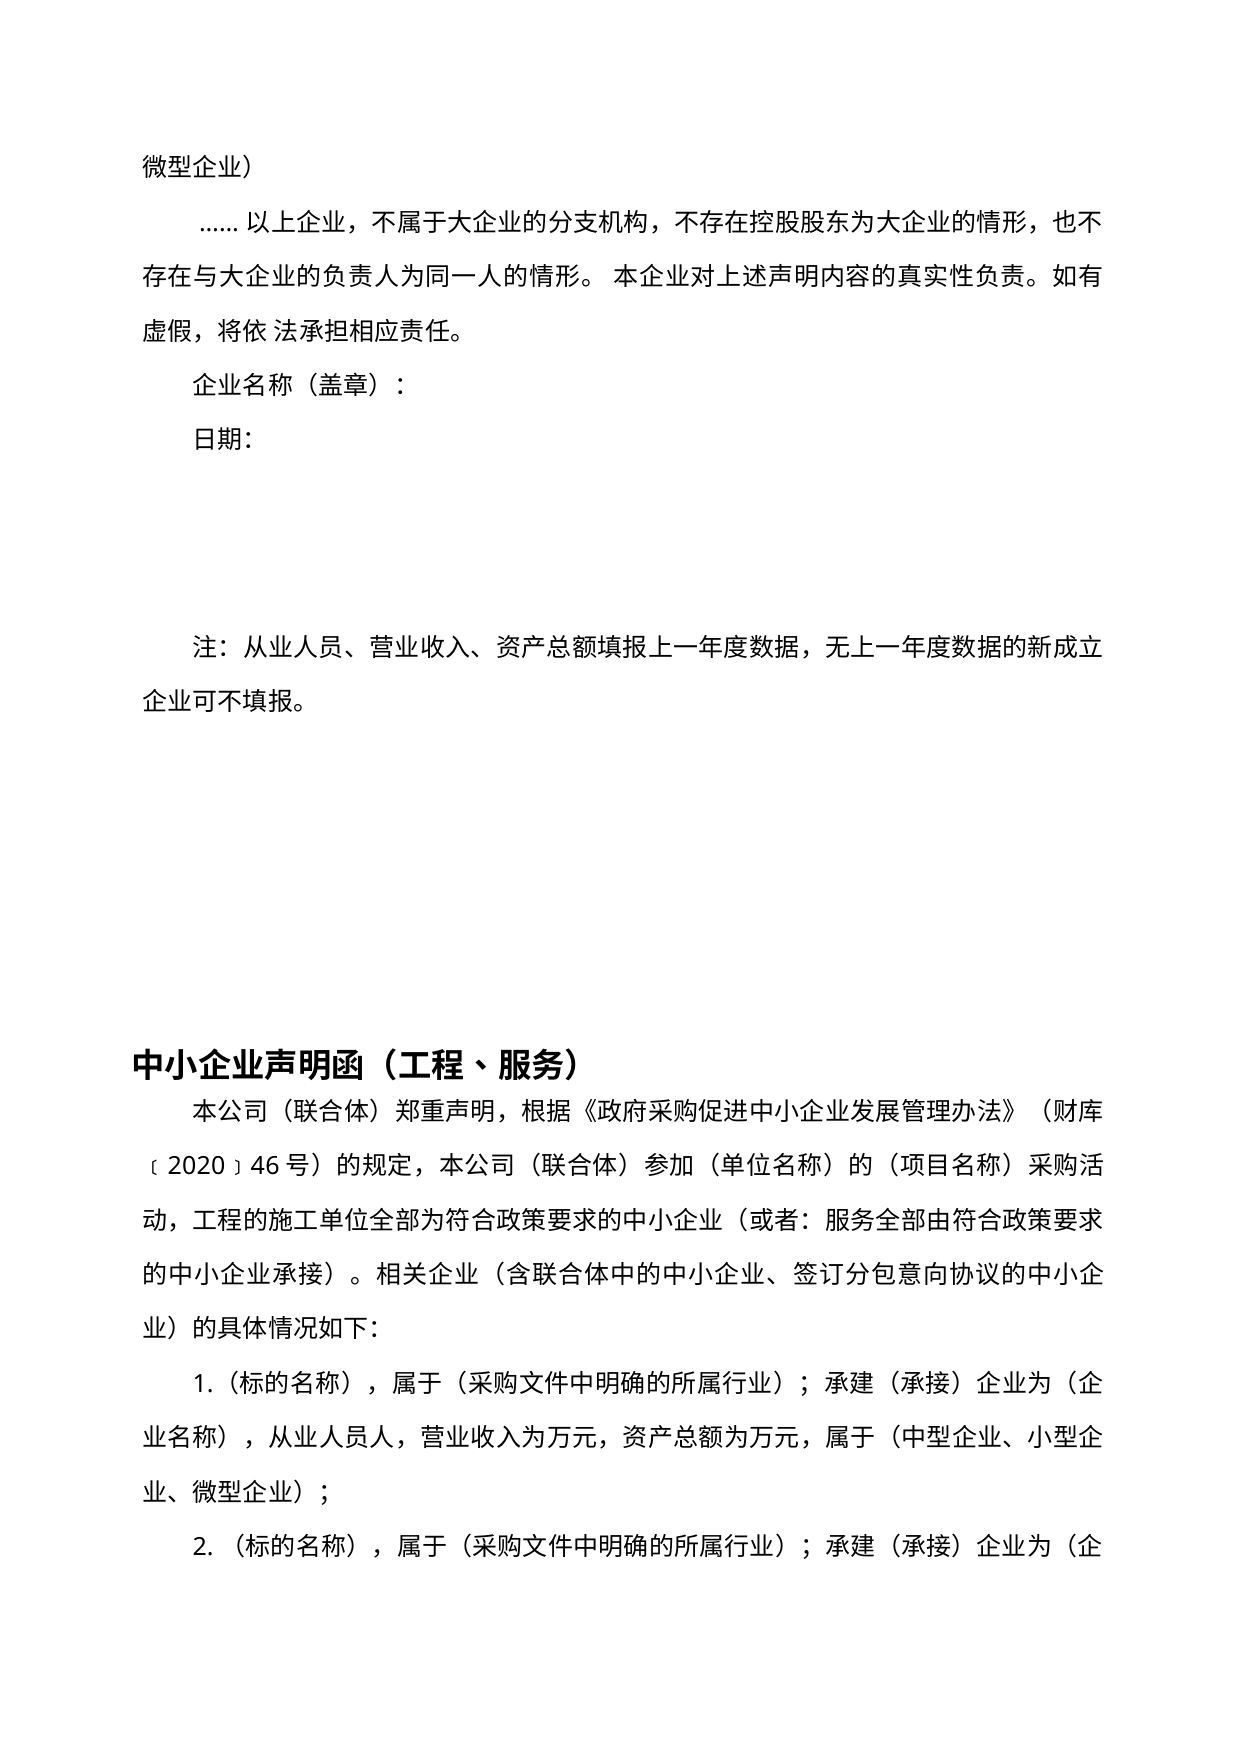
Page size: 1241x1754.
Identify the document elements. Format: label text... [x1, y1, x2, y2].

text 日期： [142, 420, 1104, 456]
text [142, 1526, 1104, 1563]
text 企业名称（盖章）： [142, 365, 1104, 402]
text 本公司（联合体）郑重声明，根据《政府采购促进中小企业发展管理办法》（财库﹝2020﹞46号）的规定，本公司（联合体）参加（单位名称）的（项目名称）采购活动，工程的施工单位全部为符合政策要求的中小企业（或者：服务全部由符合政策要求的中小企业承接）。相关企业（含联合体中的中小企业、签订分包意向协议的中小企业）的具体情况如下： [142, 1091, 1104, 1345]
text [142, 148, 1104, 184]
text 注：从业人员、营业收入、资产总额填报上一年度数据，无上一年度数据的新成立企业可不填报。 [142, 627, 1104, 718]
subtitle 中小企业声明函（工程、服务） [131, 1042, 1115, 1088]
text …… 以上企业，不属于大企业的分支机构，不存在控股股东为大企业的情形，也不存在与大企业的负责人为同一人的情形。 本企业对上述声明内容的真实性负责。如有虚假，将依 法承担相应责任。 [142, 202, 1104, 347]
text 1.（标的名称），属于（采购文件中明确的所属行业）；承建（承接）企业为（企业名称），从业人员人，营业收入为万元，资产总额为万元，属于（中型企业、小型企业、微型企业）； [142, 1363, 1104, 1508]
